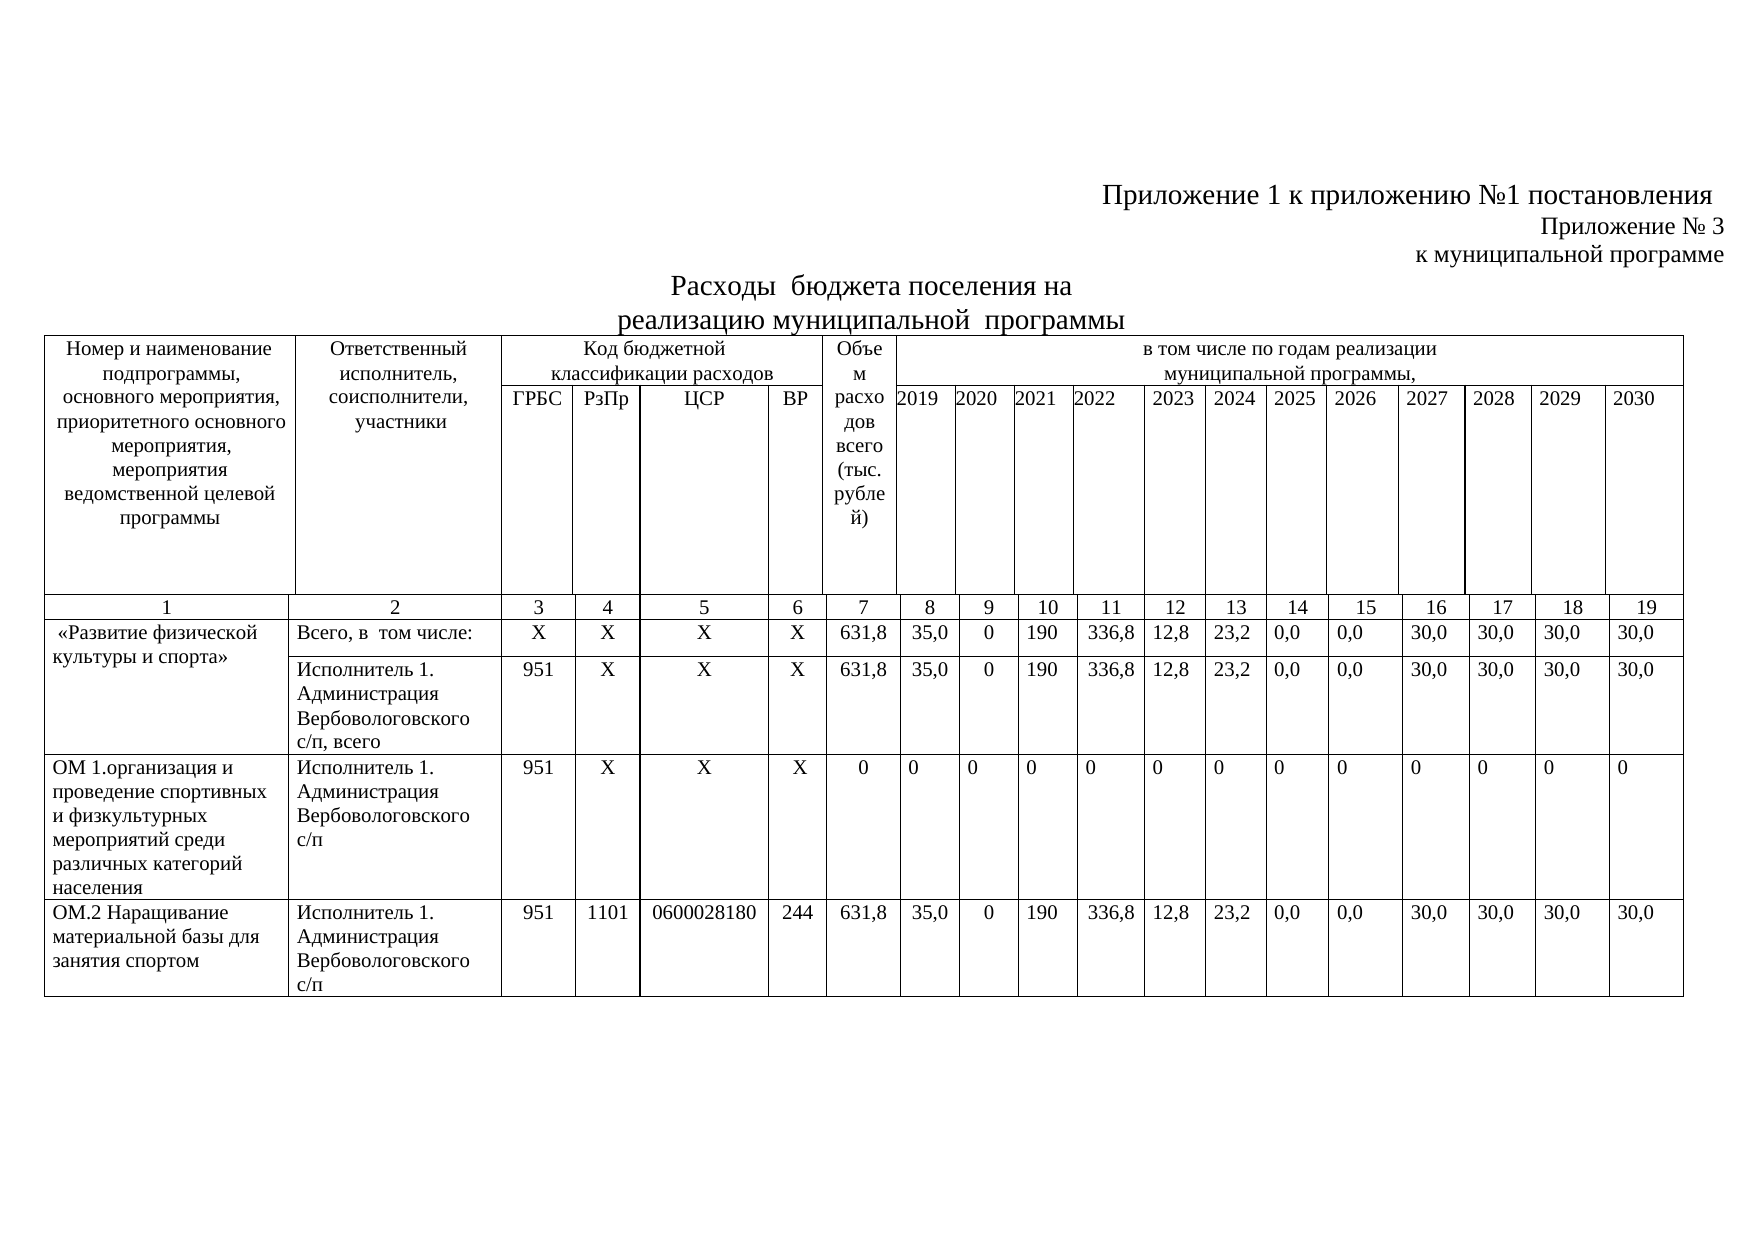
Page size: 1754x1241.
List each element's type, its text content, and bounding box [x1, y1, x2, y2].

table_cell 0,0 [1267, 900, 1328, 996]
table_cell «Развитие физической культуры и спорта» [45, 620, 288, 753]
table_cell 12 [1145, 595, 1205, 619]
table_cell 30,0 [1470, 620, 1535, 656]
table_cell 7 [827, 595, 900, 619]
table_cell 244 [769, 900, 826, 996]
table_cell 6 [769, 595, 826, 619]
table_cell РзПр [573, 386, 639, 594]
table_cell 12,8 [1145, 900, 1205, 996]
table_cell Всего, в том числе: [289, 620, 501, 656]
table_cell X [769, 657, 826, 753]
table_cell Исполнитель 1. Администрация Вербовологовского с/п, всего [289, 657, 501, 753]
table_header Код бюджетной классификации расходов [502, 336, 822, 384]
table_cell 2021 [1015, 386, 1073, 594]
table_cell 11 [1078, 595, 1144, 619]
table_cell 0 [960, 900, 1018, 996]
table_cell 17 [1470, 595, 1535, 619]
table_cell 2023 [1145, 386, 1205, 594]
text Расходы бюджета поселения на [29, 268, 1713, 302]
table_cell 13 [1206, 595, 1266, 619]
table_cell 631,8 [827, 900, 900, 996]
table_cell 0 [1329, 755, 1402, 899]
table_cell 30,0 [1536, 620, 1609, 656]
table_header Номер и наименование подпрограммы, основного мероприятия, приоритетного основного мероприятия, мероприятия ведомственной целевой программы [45, 336, 295, 594]
text реализацию муниципальной программы [29, 302, 1713, 335]
table_cell 2030 [1606, 386, 1683, 594]
table_cell 0 [960, 755, 1018, 899]
table_cell 0,0 [1329, 657, 1402, 753]
table_cell X [769, 755, 826, 899]
table_cell 30,0 [1403, 900, 1469, 996]
table_cell 35,0 [901, 657, 959, 753]
table_cell X [641, 755, 768, 899]
table_cell 631,8 [827, 620, 900, 656]
table_cell 30,0 [1536, 657, 1609, 753]
table_cell 0,0 [1329, 900, 1402, 996]
table_cell 30,0 [1610, 900, 1683, 996]
table_cell 0 [1019, 755, 1077, 899]
table_cell ОМ 1.организация и проведение спортивных и физкультурных мероприятий среди различных категорий населения [45, 755, 288, 899]
table_cell 0 [960, 657, 1018, 753]
table_cell 0 [1267, 755, 1328, 899]
table_cell 2 [289, 595, 501, 619]
table_cell Исполнитель 1. Администрация Вербовологовского с/п [289, 755, 501, 899]
table_cell 0 [1536, 755, 1609, 899]
table_header Объем расходов всего (тыс. рублей) [823, 336, 896, 594]
table_cell 0 [1145, 755, 1205, 899]
table_cell 0 [1403, 755, 1469, 899]
table_cell 3 [502, 595, 575, 619]
text к муниципальной программе [29, 239, 1724, 268]
table_cell 2019 [897, 386, 955, 594]
table_cell X [576, 620, 639, 656]
table_cell 2026 [1327, 386, 1398, 594]
table_cell ЦСР [641, 386, 768, 594]
table_cell 0,0 [1329, 620, 1402, 656]
table_cell 190 [1019, 657, 1077, 753]
table_cell X [769, 620, 826, 656]
table_cell 8 [901, 595, 959, 619]
table_cell 9 [960, 595, 1018, 619]
table_cell X [641, 620, 768, 656]
table_cell 2029 [1532, 386, 1605, 594]
table_cell 30,0 [1403, 657, 1469, 753]
table_cell 30,0 [1470, 657, 1535, 753]
table_cell 35,0 [901, 900, 959, 996]
table_cell 23,2 [1206, 620, 1266, 656]
table_cell 0 [1078, 755, 1144, 899]
table_cell 2024 [1206, 386, 1266, 594]
table_cell 2028 [1466, 386, 1531, 594]
table_cell 16 [1403, 595, 1469, 619]
table_cell 2027 [1399, 386, 1464, 594]
table_cell ВР [769, 386, 822, 594]
table_cell 1101 [576, 900, 639, 996]
table_cell 15 [1329, 595, 1402, 619]
table_cell 4 [576, 595, 639, 619]
table_cell 30,0 [1470, 900, 1535, 996]
table_cell 951 [502, 755, 575, 899]
table_cell 0600028180 [641, 900, 768, 996]
table_cell 1 [45, 595, 288, 619]
table_cell 336,8 [1078, 620, 1144, 656]
table_cell 631,8 [827, 657, 900, 753]
table_cell 951 [502, 657, 575, 753]
table_cell 30,0 [1610, 620, 1683, 656]
table_cell 0 [901, 755, 959, 899]
table_cell 2025 [1267, 386, 1326, 594]
table_cell 19 [1610, 595, 1683, 619]
table_cell ОМ.2 Наращивание материальной базы для занятия спортом [45, 900, 288, 996]
table_cell 0 [1206, 755, 1266, 899]
table_cell 5 [641, 595, 768, 619]
table_cell 10 [1019, 595, 1077, 619]
table_cell 23,2 [1206, 900, 1266, 996]
table_cell 35,0 [901, 620, 959, 656]
table_cell Исполнитель 1. Администрация Вербовологовского с/п [289, 900, 501, 996]
table_cell 336,8 [1078, 900, 1144, 996]
table_cell ГРБС [502, 386, 572, 594]
table_cell 0 [960, 620, 1018, 656]
table_cell 30,0 [1610, 657, 1683, 753]
table_cell 951 [502, 900, 575, 996]
table_cell 0 [1610, 755, 1683, 899]
table_cell 18 [1536, 595, 1609, 619]
table_cell 0 [827, 755, 900, 899]
table_cell 0,0 [1267, 620, 1328, 656]
table_header в том числе по годам реализации муниципальной программы, [897, 336, 1683, 384]
table_cell 30,0 [1536, 900, 1609, 996]
table_cell 12,8 [1145, 657, 1205, 753]
table_cell 0,0 [1267, 657, 1328, 753]
table_cell 2020 [956, 386, 1014, 594]
table_cell 12,8 [1145, 620, 1205, 656]
text Приложение 1 к приложению №1 постановления [29, 177, 1713, 211]
table_cell 30,0 [1403, 620, 1469, 656]
table_cell 190 [1019, 900, 1077, 996]
table_cell 336,8 [1078, 657, 1144, 753]
table_cell 14 [1267, 595, 1328, 619]
table_cell 23,2 [1206, 657, 1266, 753]
table_cell X [576, 657, 639, 753]
table_cell X [641, 657, 768, 753]
table_header Ответственный исполнитель, соисполнители, участники [296, 336, 501, 594]
table_cell X [576, 755, 639, 899]
text Приложение № 3 [29, 211, 1724, 239]
table_cell 0 [1470, 755, 1535, 899]
table_cell 190 [1019, 620, 1077, 656]
table_cell X [502, 620, 575, 656]
table_cell 2022 [1074, 386, 1144, 594]
